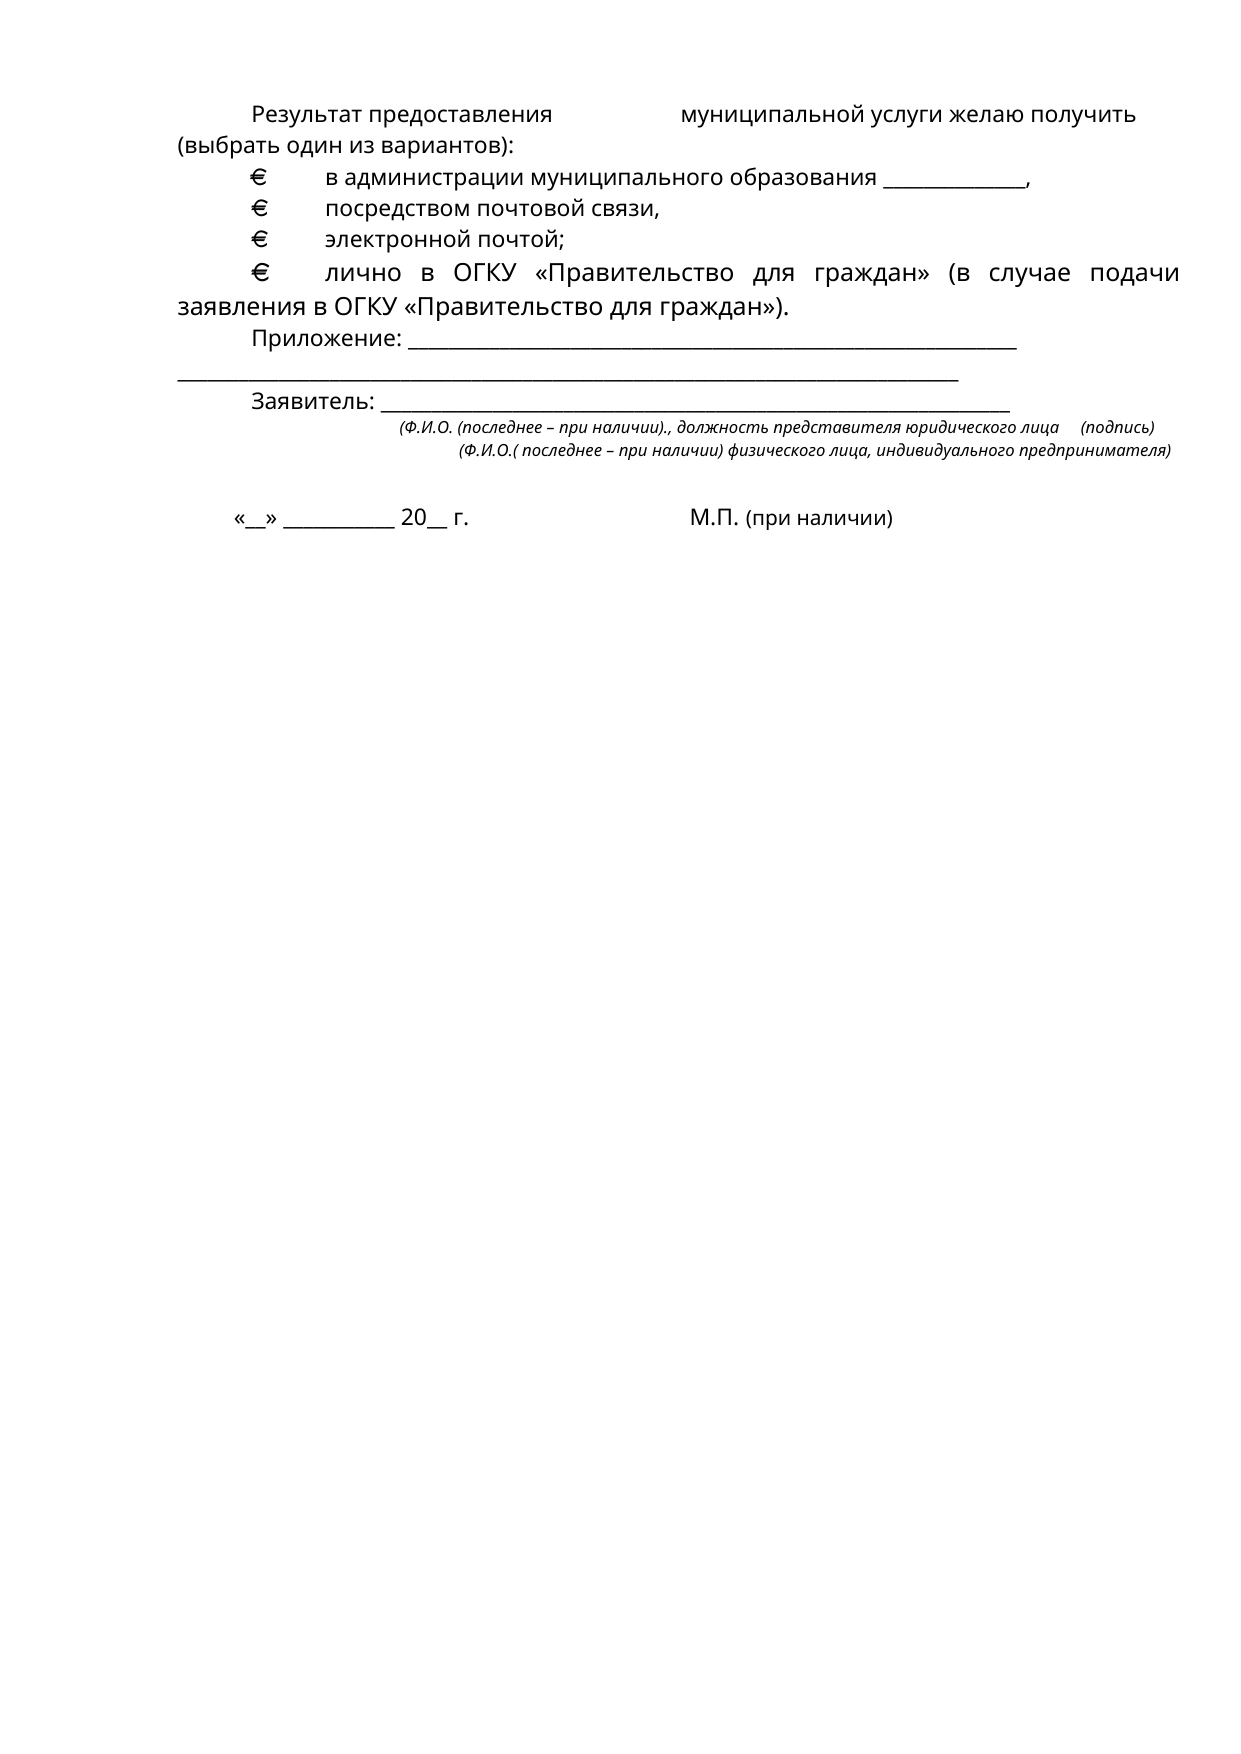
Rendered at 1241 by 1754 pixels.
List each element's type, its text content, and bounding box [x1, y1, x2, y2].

text Результат предоставления муниципальной услуги желаю получить (выбрать один из вариантов): [177, 98, 1181, 160]
text (Ф.И.О. (последнее – при наличии)., должность представителя юридического лица (подпись) [177, 416, 1181, 439]
text _____________________________________________________________________________ [177, 353, 1181, 385]
text Заявитель: ______________________________________________________________ [177, 385, 1181, 416]
list электронной почтой; [177, 223, 1181, 254]
text Приложение: ____________________________________________________________ [177, 322, 1181, 353]
text (Ф.И.О.( последнее – при наличии) физического лица, индивидуального предпринимателя) [177, 439, 1181, 461]
text «__» ___________ 20__ г. М.П. (при наличии) [177, 501, 1115, 532]
list в администрации муниципального образования ______________, [250, 160, 1181, 192]
list лично в ОГКУ «Правительство для граждан» (в случае подачи заявления в ОГКУ «Правительство для граждан»). [177, 254, 1181, 322]
list посредством почтовой связи, [177, 192, 1181, 223]
